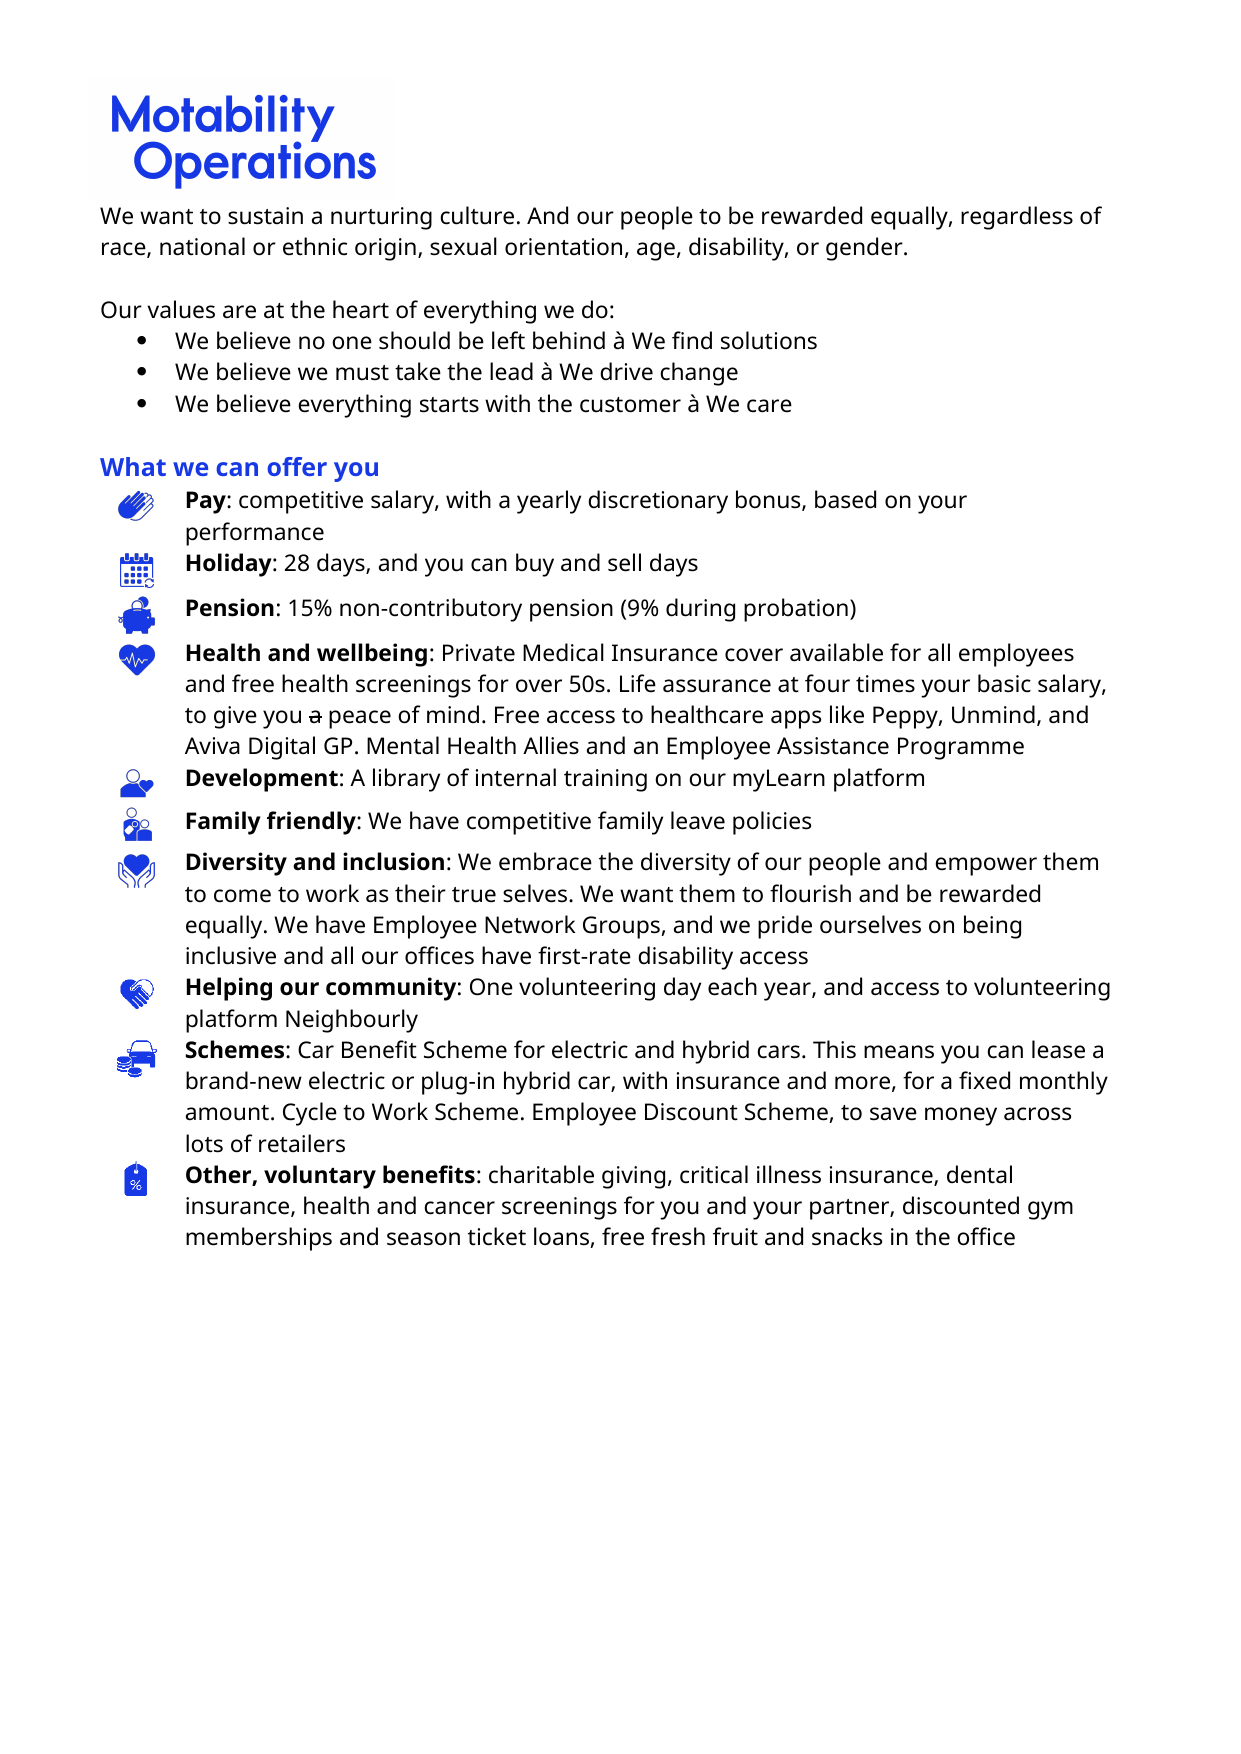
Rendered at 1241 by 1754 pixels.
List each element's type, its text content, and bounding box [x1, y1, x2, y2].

picture [113, 971, 160, 1017]
picture [113, 546, 160, 684]
picture [88, 75, 394, 201]
table_cell What we can offer you [89, 450, 1136, 1253]
picture [115, 1158, 159, 1202]
picture [111, 761, 162, 896]
picture [111, 1033, 162, 1084]
picture [114, 484, 159, 529]
